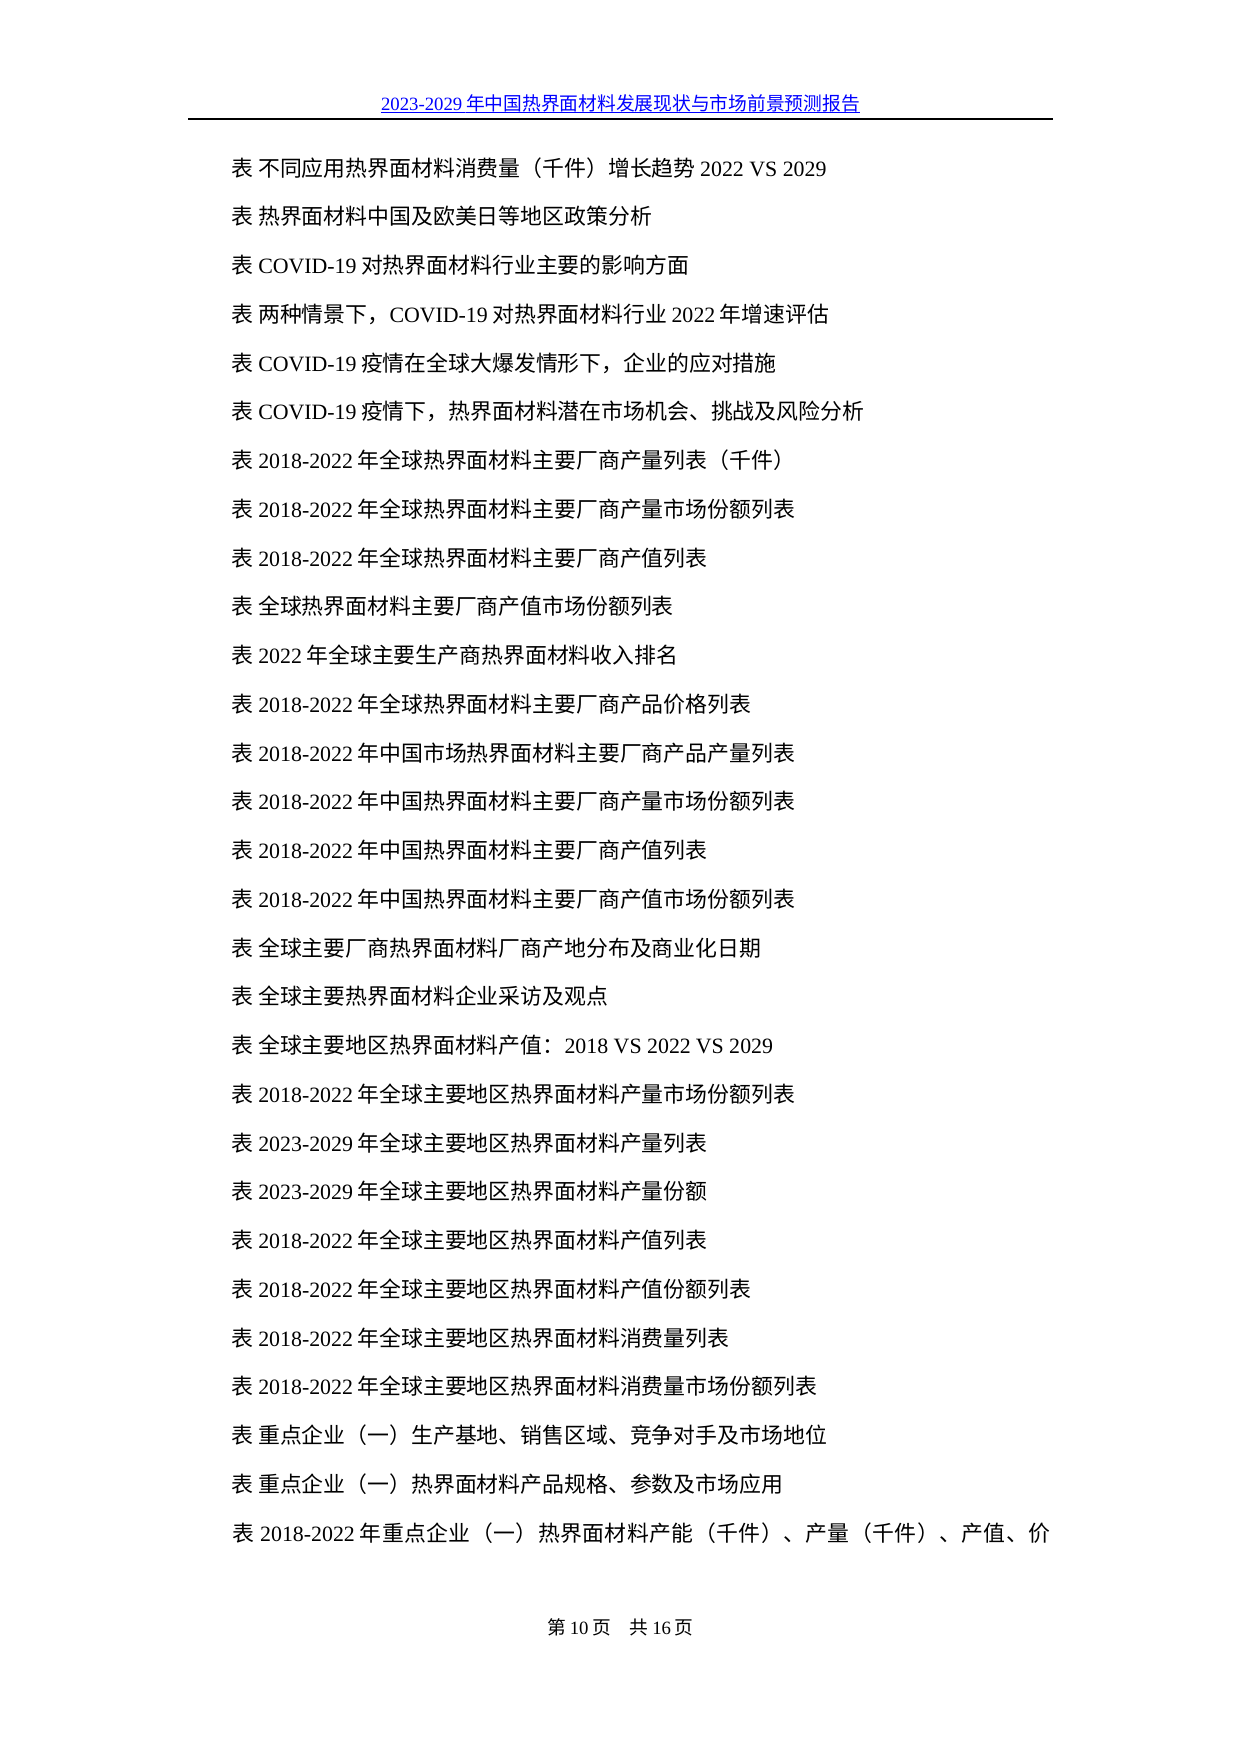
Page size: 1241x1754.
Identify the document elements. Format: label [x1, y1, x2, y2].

text [187, 150, 1053, 1548]
